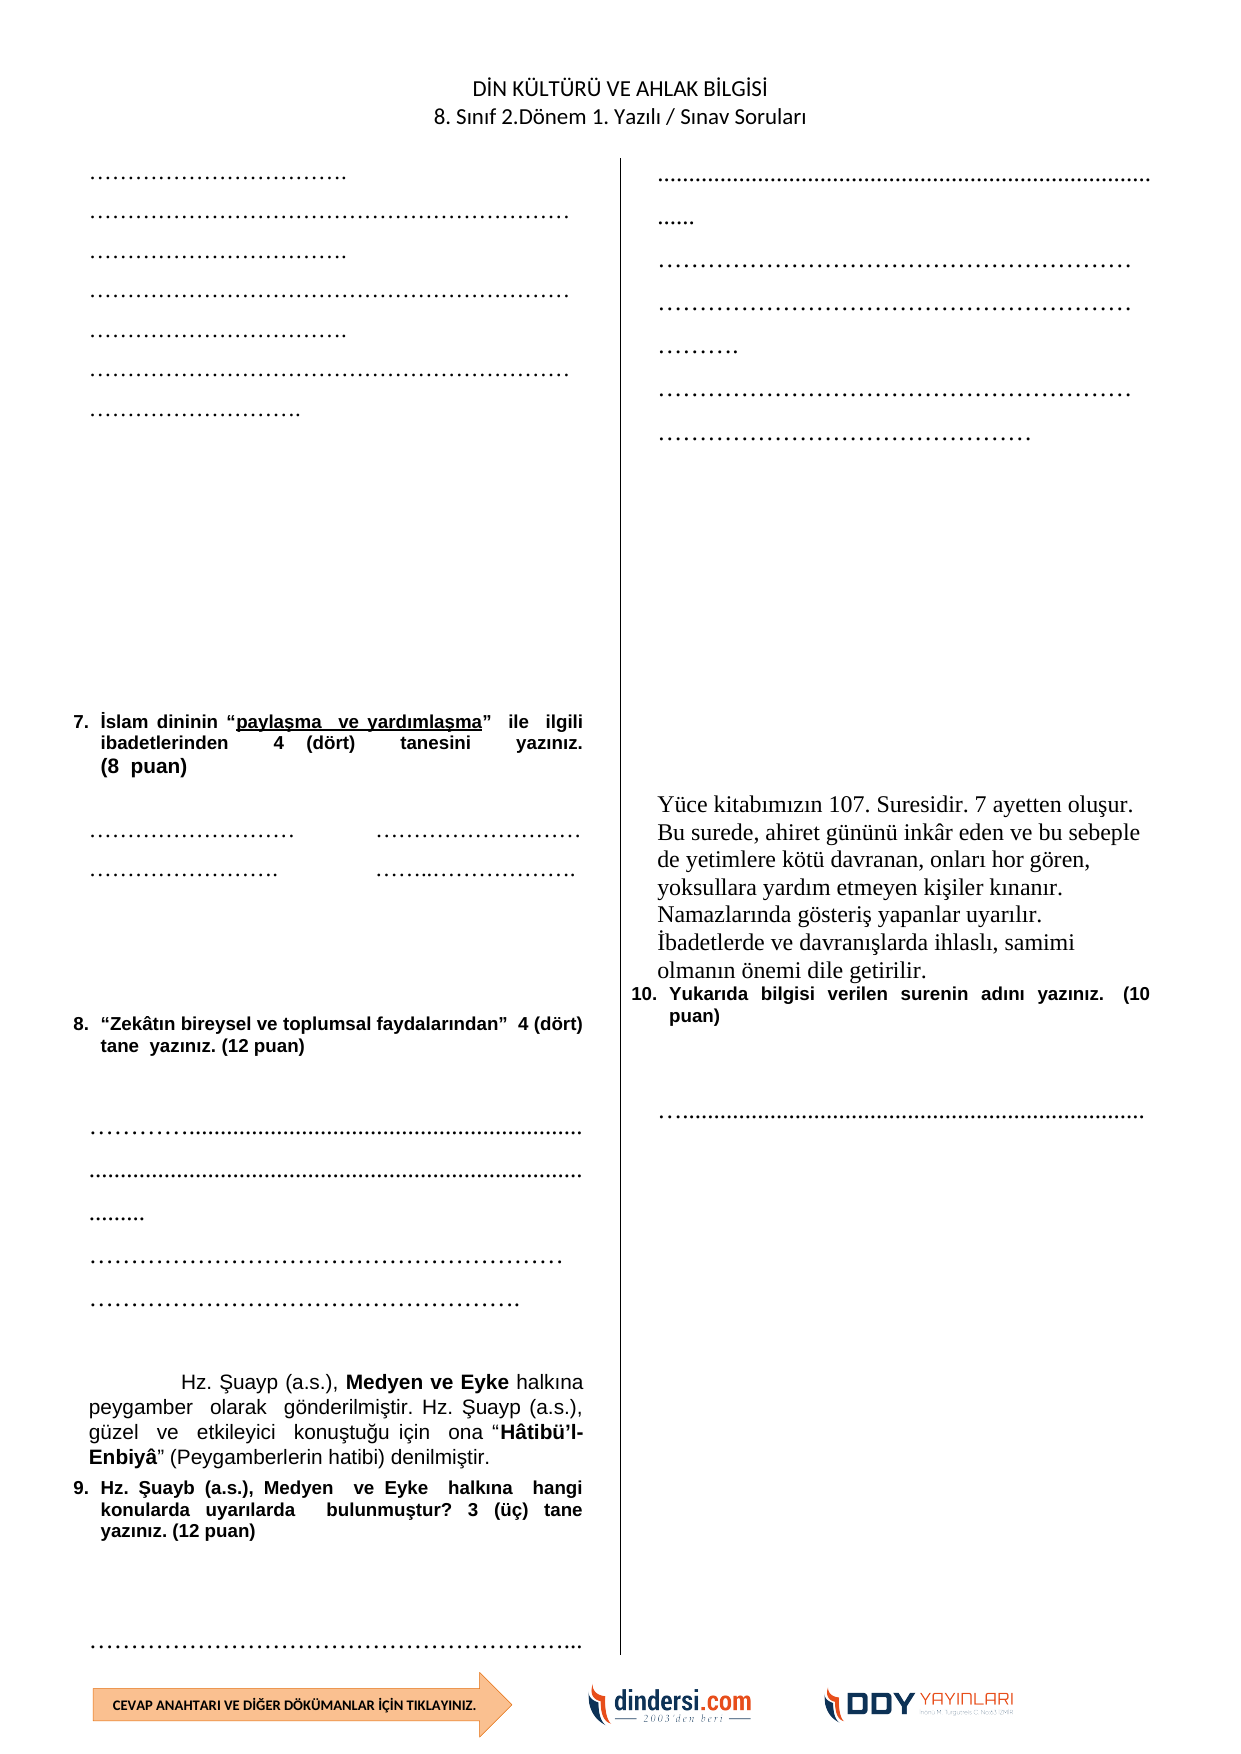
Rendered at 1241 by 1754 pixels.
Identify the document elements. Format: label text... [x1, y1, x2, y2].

text ………….......................................................................................................................................................………………………………………………………………………………………………. [89, 1069, 583, 1312]
text …………………………………………………………………………………….…………………………………………………………………………………….…………………………………………………………………………………….………………………………………………………………………………. [89, 158, 583, 421]
text Yüce kitabımızın 107. Suresidir. 7 ayetten oluşur. Bu surede, ahiret gününü inkâr eden ve bu sebeple de yetimlere kötü davranan, onları hor gören, yoksullara yardım etmeyen kişiler kınanır. Namazlarında gösteriş yapanlar uyarılır. İbadetlerde ve davranışlarda ihlaslı, samimi olmanın önemi dile getirilir. [657, 790, 1152, 983]
text ……………………… ……………………… ……………………. ……..………………. [89, 816, 583, 881]
picture [824, 1687, 1014, 1724]
text Hz. Şuayb (a.s.), Medyen ve Eyke halkına hangi konularda uyarılarda bulunmuştur? 3 (üç) tane yazınız. (12 puan) [89, 1477, 583, 1542]
picture [588, 1683, 752, 1726]
text İslam dininin “paylaşma ve yardımlaşma” ile ilgili ibadetlerinden 4 (dört) tanesini yazınız. (8 puan) [89, 711, 583, 778]
text …………………………………………………........................................................................................…………………………………………………………………………………………………………….………………………………………………………………………………………… [89, 1582, 583, 1653]
text …………………………………………………........................................................................................…………………………………………………………………………………………………………….………………………………………………………………………………………… [657, 158, 1152, 445]
text “Zekâtın bireysel ve toplumsal faydalarından” 4 (dört) tane yazınız. (12 puan) [89, 1013, 583, 1056]
text ….......................................................................... [657, 1053, 1152, 1124]
text Yukarıda bilgisi verilen surenin adını yazınız. (10 puan) [657, 983, 1152, 1026]
text Hz. Şuayp (a.s.), Medyen ve Eyke halkına peygamber olarak gönderilmiştir. Hz. Şuayp (a.s.), güzel ve etkileyici konuştuğu için ona “Hâtibü’l-Enbiyâ” (Peygamberlerin hatibi) denilmiştir. [89, 1370, 583, 1470]
